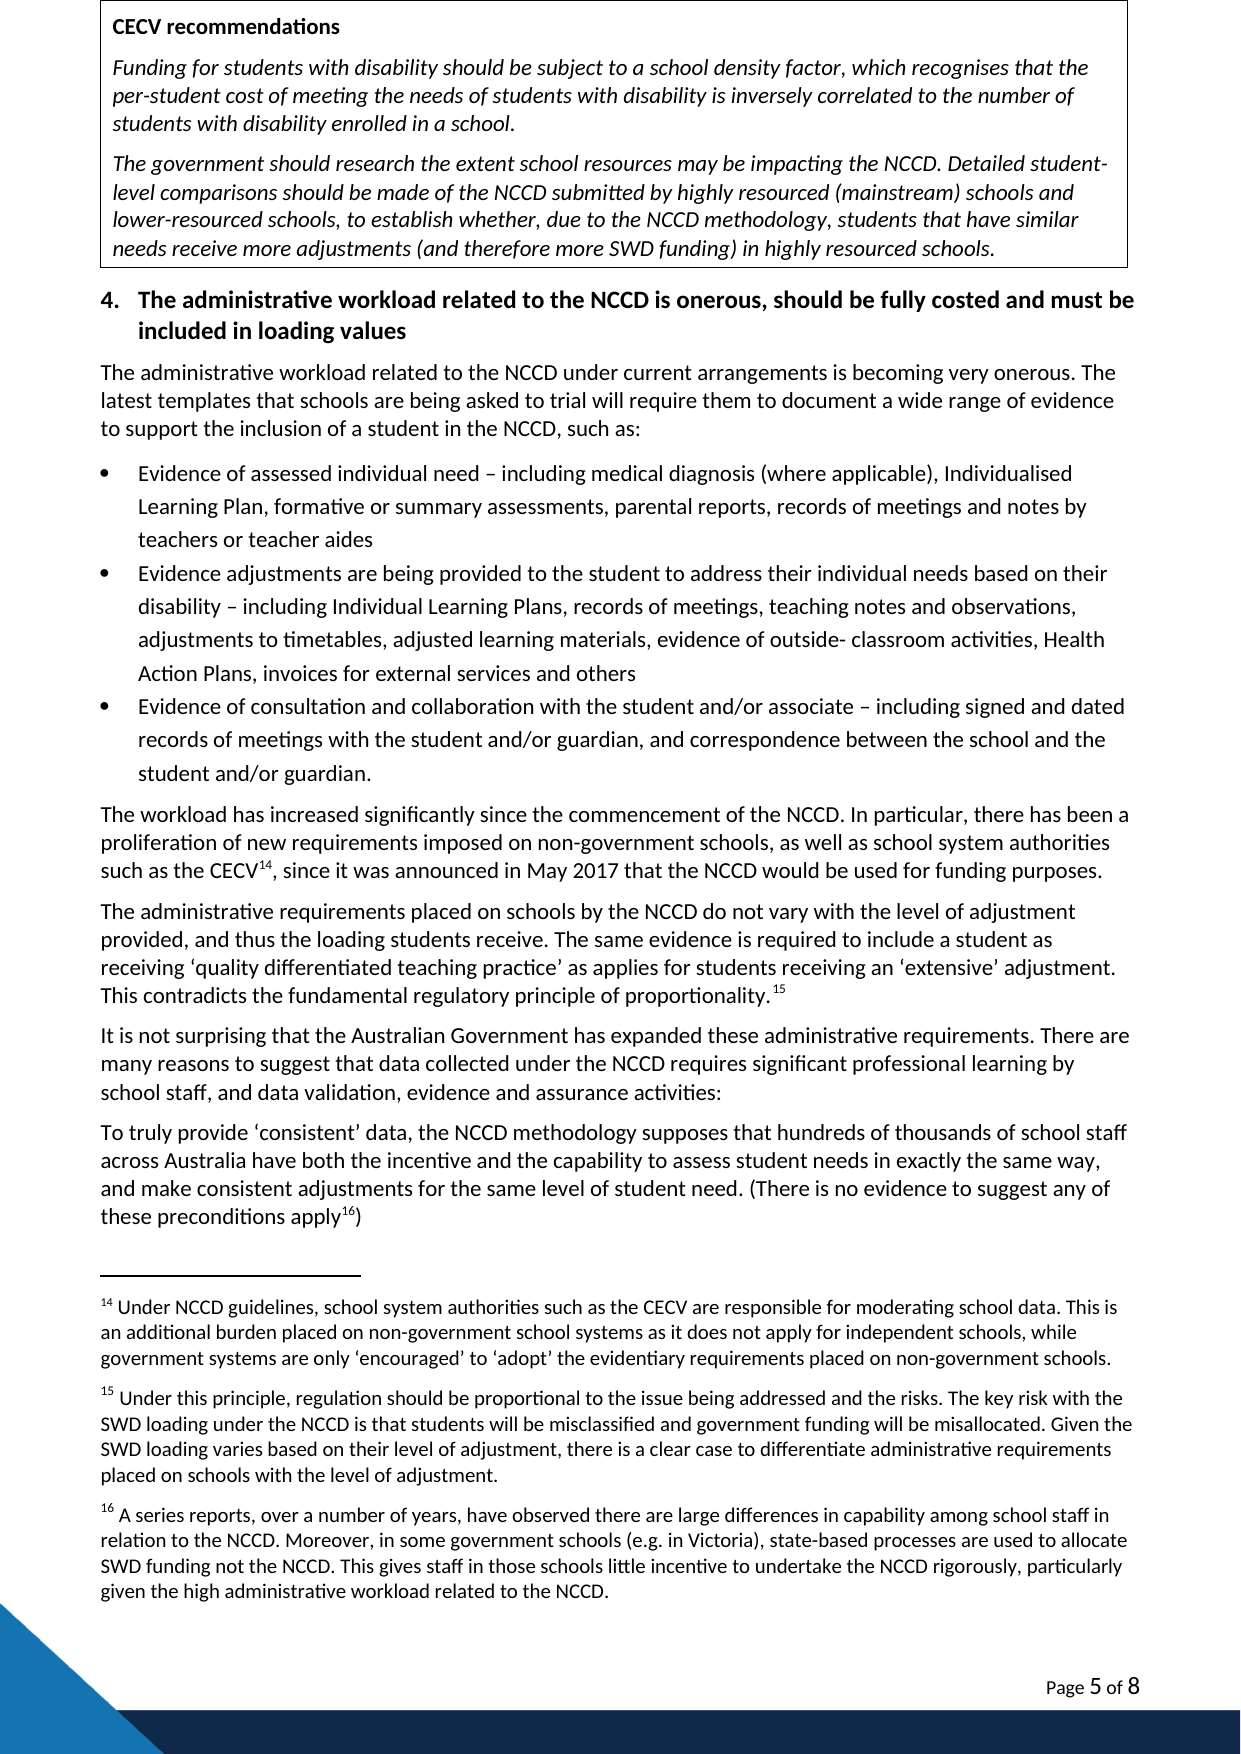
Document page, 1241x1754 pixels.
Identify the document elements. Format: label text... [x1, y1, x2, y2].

list Evidence of consultation and collaboration with the student and/or associate – including signed and dated records of meetings with the student and/or guardian, and correspondence between the school and the student and/or guardian. [100, 688, 1140, 788]
picture [0, 1602, 1241, 1754]
text The administrative requirements placed on schools by the NCCD do not vary with the level of adjustment provided, and thus the loading students receive. The same evidence is required to include a student as receiving ‘quality differentiated teaching practice’ as applies for students receiving an ‘extensive’ adjustment. This contradicts the fundamental regulatory principle of proportionality. [100, 897, 1140, 1009]
list Evidence adjustments are being provided to the student to address their individual needs based on their disability – including Individual Learning Plans, records of meetings, teaching notes and observations, adjustments to timetables, adjusted learning materials, evidence of outside- classroom activities, Health Action Plans, invoices for external services and others [100, 554, 1140, 688]
text To truly provide ‘consistent’ data, the NCCD methodology supposes that hundreds of thousands of school staff across Australia have both the incentive and the capability to assess student needs in exactly the same way, and make consistent adjustments for the same level of student need. (There is no evidence to suggest any of these preconditions apply) [100, 1118, 1140, 1230]
subtitle The administrative workload related to the NCCD is onerous, should be fully costed and must be included in loading values [100, 284, 1140, 346]
text It is not surprising that the Australian Government has expanded these administrative requirements. There are many reasons to suggest that data collected under the NCCD requires significant professional learning by school staff, and data validation, evidence and assurance activities: [100, 1022, 1140, 1106]
text The workload has increased significantly since the commencement of the NCCD. In particular, there has been a proliferation of new requirements imposed on non-government schools, as well as school system authorities such as the CECV, since it was announced in May 2017 that the NCCD would be used for funding purposes. [100, 800, 1140, 884]
list Evidence of assessed individual need – including medical diagnosis (where applicable), Individualised Learning Plan, formative or summary assessments, parental reports, records of meetings and notes by teachers or teacher aides [100, 454, 1140, 554]
text The administrative workload related to the NCCD under current arrangements is becoming very onerous. The latest templates that schools are being asked to trial will require them to document a wide range of evidence to support the inclusion of a student in the NCCD, such as: [100, 358, 1140, 442]
